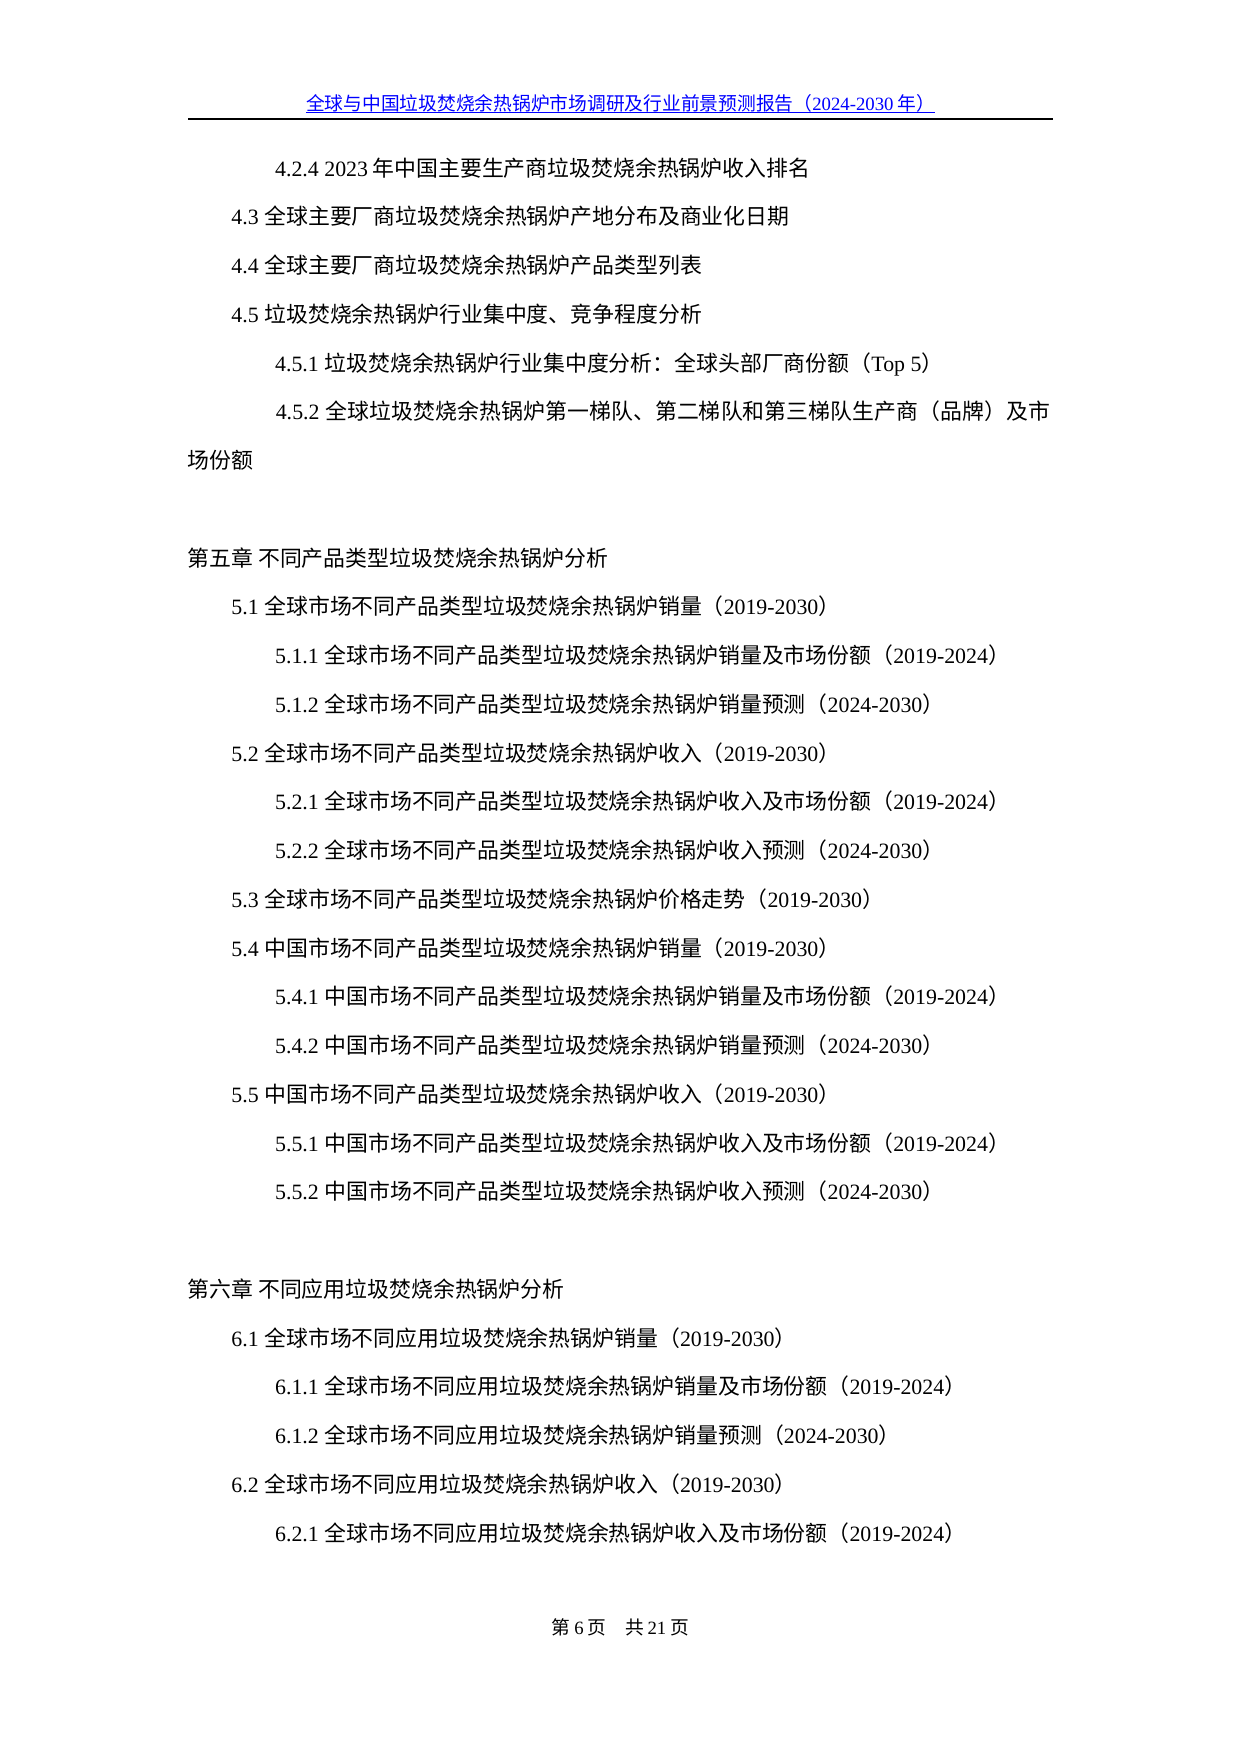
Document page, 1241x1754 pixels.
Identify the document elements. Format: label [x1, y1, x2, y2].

text [187, 150, 1053, 1548]
